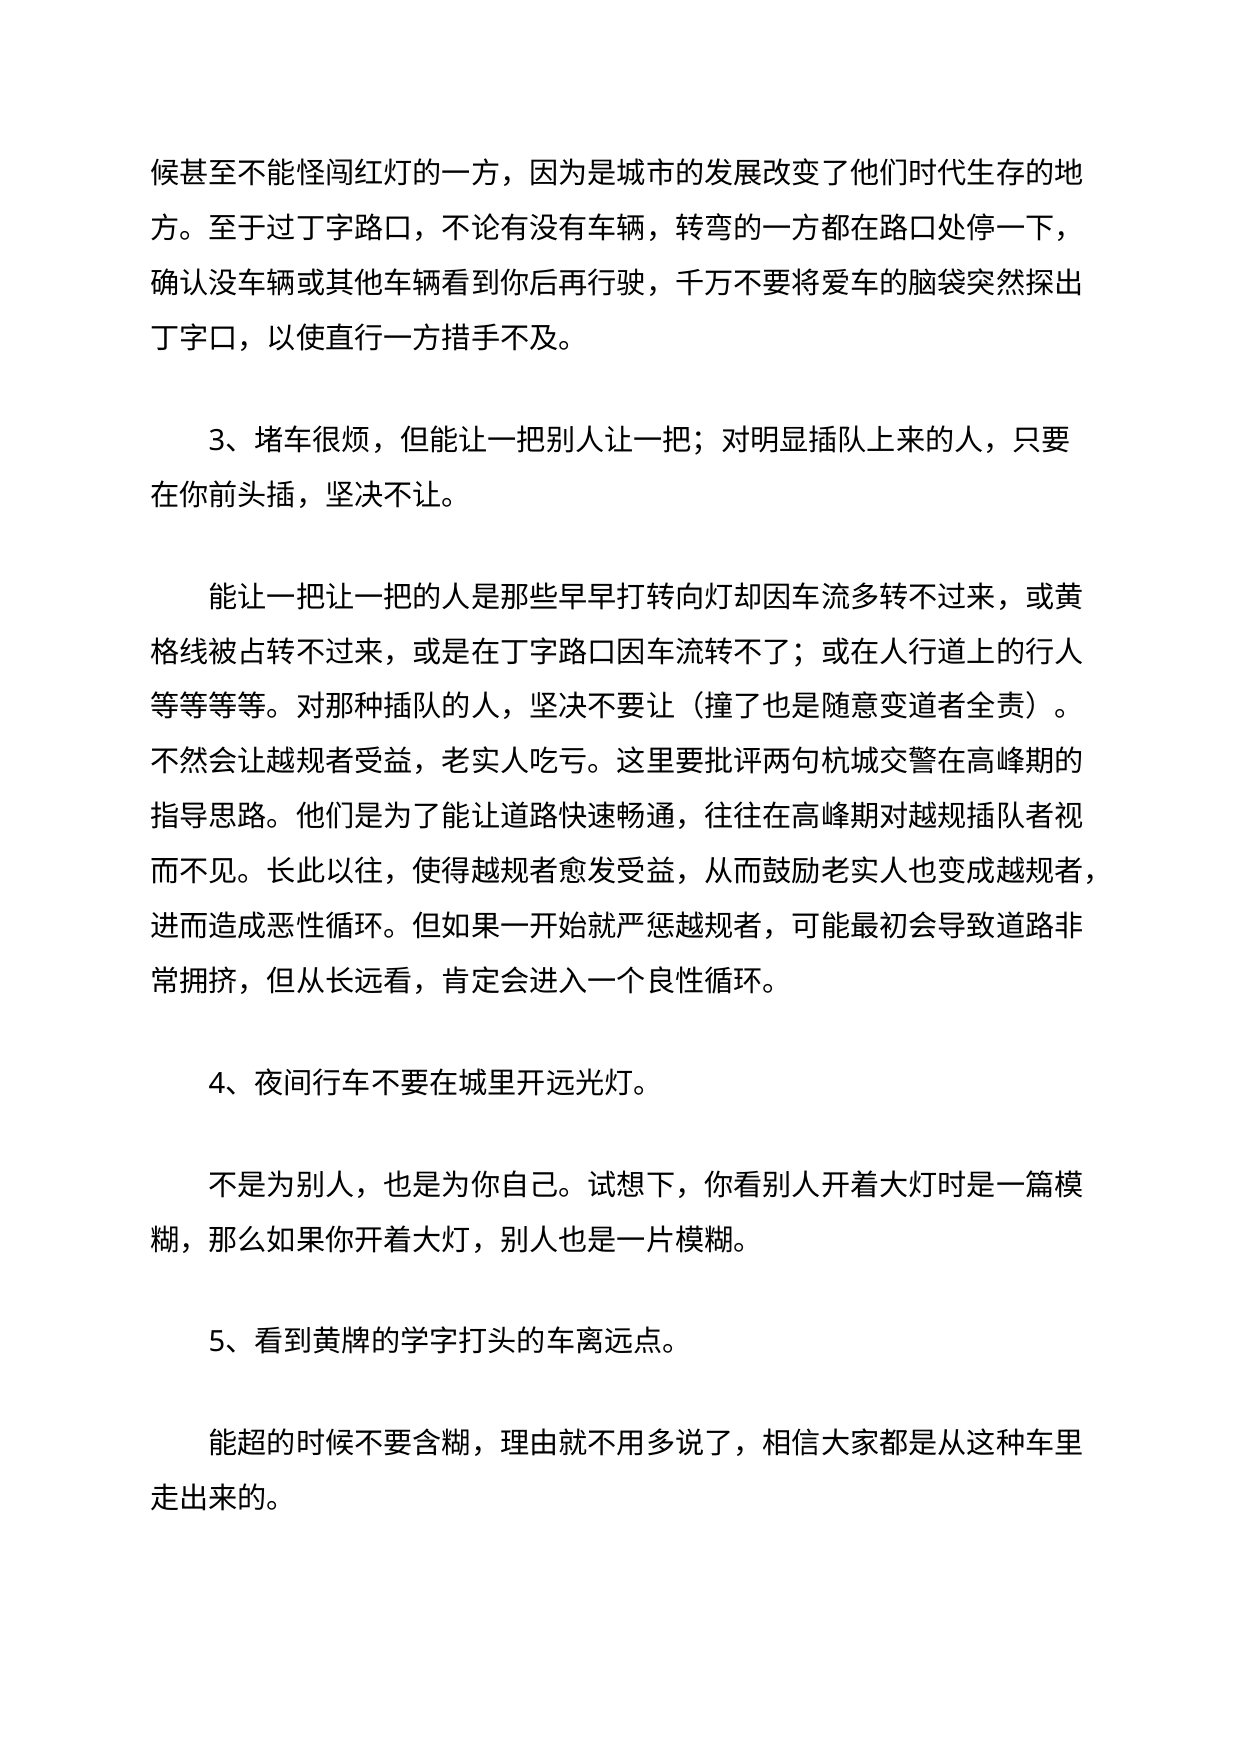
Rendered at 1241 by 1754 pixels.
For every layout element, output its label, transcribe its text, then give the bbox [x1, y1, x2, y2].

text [150, 150, 1090, 357]
text 4、夜间行车不要在城里开远光灯。 [150, 1059, 1090, 1102]
text 能超的时候不要含糊，理由就不用多说了，相信大家都是从这种车里走出来的。 [150, 1420, 1090, 1517]
text 能让一把让一把的人是那些早早打转向灯却因车流多转不过来，或黄格线被占转不过来，或是在丁字路口因车流转不了；或在人行道上的行人等等等等。对那种插队的人，坚决不要让（撞了也是随意变道者全责）。不然会让越规者受益，老实人吃亏。这里要批评两句杭城交警在高峰期的指导思路。他们是为了能让道路快速畅通，往往在高峰期对越规插队者视而不见。长此以往，使得越规者愈发受益，从而鼓励老实人也变成越规者，进而造成恶性循环。但如果一开始就严惩越规者，可能最初会导致道路非常拥挤，但从长远看，肯定会进入一个良性循环。 [150, 573, 1090, 1000]
text 5、看到黄牌的学字打头的车离远点。 [150, 1318, 1090, 1360]
text 不是为别人，也是为你自己。试想下，你看别人开着大灯时是一篇模糊，那么如果你开着大灯，别人也是一片模糊。 [150, 1161, 1090, 1258]
text 3、堵车很烦，但能让一把别人让一把；对明显插队上来的人，只要在你前头插，坚决不让。 [150, 416, 1090, 514]
